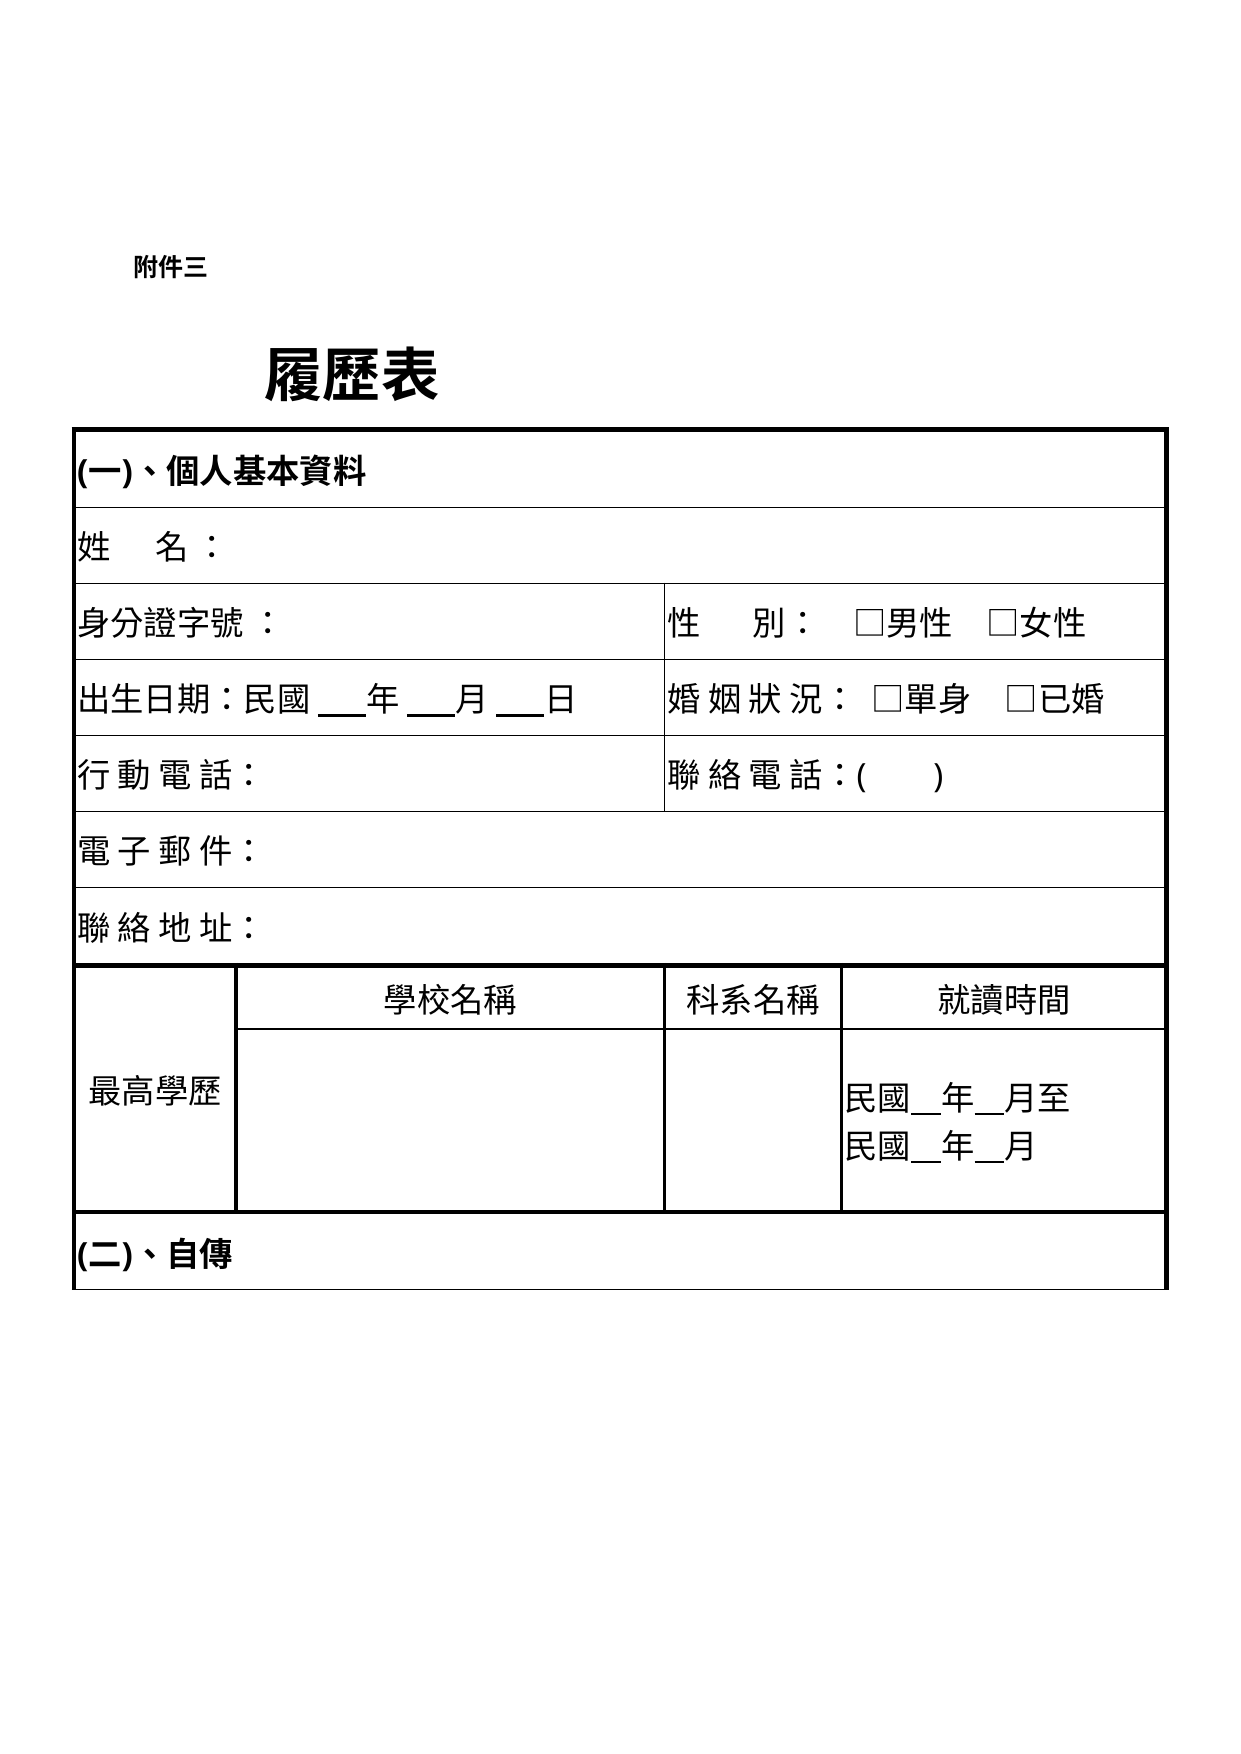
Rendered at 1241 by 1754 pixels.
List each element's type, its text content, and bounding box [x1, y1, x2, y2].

table_cell [666, 1030, 840, 1209]
table_cell 性 別： □男性 □女性 [665, 584, 1164, 659]
table_cell 科系名稱 [666, 968, 840, 1028]
table_cell 就讀時間 [843, 968, 1164, 1028]
table_cell 姓 名 ： [76, 508, 1164, 583]
table_cell 最高學歷 [76, 968, 234, 1209]
table_cell 聯 絡 電 話：( ) [665, 736, 1164, 811]
table_cell 電 子 郵 件： [76, 812, 1164, 887]
table_header (一)、個人基本資料 [76, 432, 1164, 507]
table_cell 學校名稱 [238, 968, 663, 1028]
table_cell 聯 絡 地 址： [76, 888, 1164, 963]
table_cell (二)、自傳 [76, 1214, 1164, 1289]
table_cell 婚 姻 狀 況： □單身 □已婚 [665, 660, 1164, 735]
table_cell 行 動 電 話： [76, 736, 664, 811]
table_cell 民國 年 月至 民國 年 月 [843, 1030, 1164, 1209]
table_cell 出生日期：民國 年 月 日 [76, 660, 664, 735]
text 履歷表 [112, 314, 1128, 427]
table_cell 身分證字號 ： [76, 584, 664, 659]
table_cell [238, 1030, 663, 1209]
